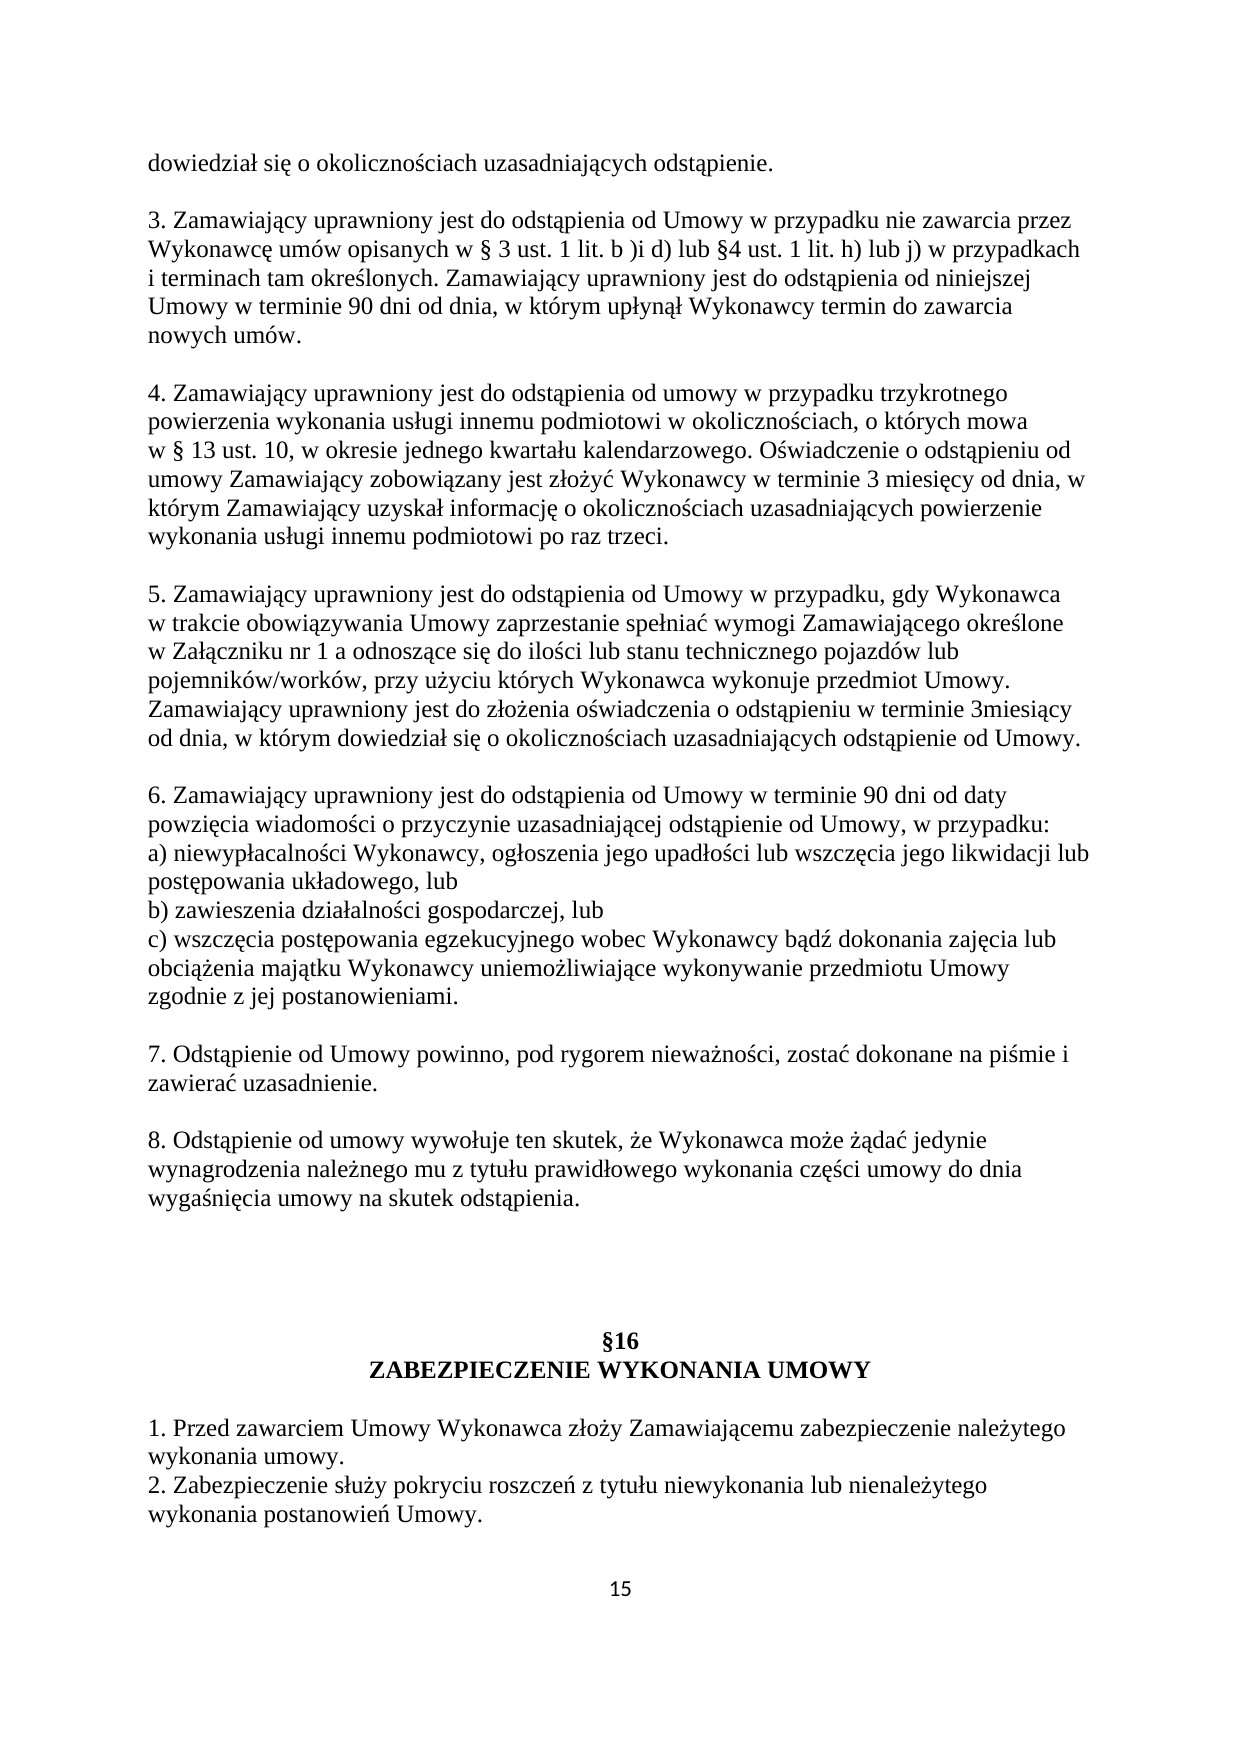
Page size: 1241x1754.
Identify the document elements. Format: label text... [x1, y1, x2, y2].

text nowych umów. [148, 320, 1093, 349]
text wygaśnięcia umowy na skutek odstąpienia. [148, 1183, 1093, 1211]
text w § 13 ust. 10, w okresie jednego kwartału kalendarzowego. Oświadczenie o odstąpieniu od [148, 435, 1093, 464]
text 3. Zamawiający uprawniony jest do odstąpienia od Umowy w przypadku nie zawarcia przez [148, 205, 1093, 234]
text postępowania układowego, lub [148, 866, 1093, 895]
text §16 [148, 1326, 1093, 1355]
text zgodnie z jej postanowieniami. [148, 981, 1093, 1010]
text dowiedział się o okolicznościach uzasadniających odstąpienie. [148, 148, 1093, 176]
text Zamawiający uprawniony jest do złożenia oświadczenia o odstąpieniu w terminie 3miesiący od dnia, w którym dowiedział się o okolicznościach uzasadniających odstąpienie od Umowy. [148, 694, 1093, 751]
text w trakcie obowiązywania Umowy zaprzestanie spełniać wymogi Zamawiającego określone [148, 608, 1093, 636]
text wykonania umowy. [148, 1441, 1093, 1470]
text 5. Zamawiający uprawniony jest do odstąpienia od Umowy w przypadku, gdy Wykonawca [148, 579, 1093, 608]
text c) wszczęcia postępowania egzekucyjnego wobec Wykonawcy bądź dokonania zajęcia lub [148, 924, 1093, 953]
text Wykonawcę umów opisanych w § 3 ust. 1 lit. b )i d) lub §4 ust. 1 lit. h) lub j) w przypadkach [148, 234, 1093, 263]
text powierzenia wykonania usługi innemu podmiotowi w okolicznościach, o których mowa [148, 406, 1093, 435]
text ZABEZPIECZENIE WYKONANIA UMOWY [148, 1355, 1093, 1384]
text pojemników/worków, przy użyciu których Wykonawca wykonuje przedmiot Umowy. [148, 665, 1093, 694]
text wykonania usługi innemu podmiotowi po raz trzeci. [148, 521, 1093, 550]
text wynagrodzenia należnego mu z tytułu prawidłowego wykonania części umowy do dnia [148, 1154, 1093, 1183]
text 4. Zamawiający uprawniony jest do odstąpienia od umowy w przypadku trzykrotnego [148, 378, 1093, 406]
text w Załączniku nr 1 a odnoszące się do ilości lub stanu technicznego pojazdów lub [148, 636, 1093, 665]
text i terminach tam określonych. Zamawiający uprawniony jest do odstąpienia od niniejszej [148, 263, 1093, 291]
text a) niewypłacalności Wykonawcy, ogłoszenia jego upadłości lub wszczęcia jego likwidacji lub [148, 838, 1093, 866]
text którym Zamawiający uzyskał informację o okolicznościach uzasadniających powierzenie [148, 493, 1093, 521]
text umowy Zamawiający zobowiązany jest złożyć Wykonawcy w terminie 3 miesięcy od dnia, w [148, 464, 1093, 493]
text Umowy w terminie 90 dni od dnia, w którym upłynął Wykonawcy termin do zawarcia [148, 291, 1093, 320]
text b) zawieszenia działalności gospodarczej, lub [148, 895, 1093, 924]
text 7. Odstąpienie od Umowy powinno, pod rygorem nieważności, zostać dokonane na piśmie i [148, 1039, 1093, 1068]
text 2. Zabezpieczenie służy pokryciu roszczeń z tytułu niewykonania lub nienależytego wykonania postanowień Umowy. [148, 1470, 1093, 1528]
text 6. Zamawiający uprawniony jest do odstąpienia od Umowy w terminie 90 dni od daty powzięcia wiadomości o przyczynie uzasadniającej odstąpienie od Umowy, w przypadku: [148, 780, 1093, 838]
text zawierać uzasadnienie. [148, 1068, 1093, 1096]
text obciążenia majątku Wykonawcy uniemożliwiające wykonywanie przedmiotu Umowy [148, 953, 1093, 981]
text 1. Przed zawarciem Umowy Wykonawca złoży Zamawiającemu zabezpieczenie należytego [148, 1413, 1093, 1441]
text 8. Odstąpienie od umowy wywołuje ten skutek, że Wykonawca może żądać jedynie [148, 1125, 1093, 1154]
